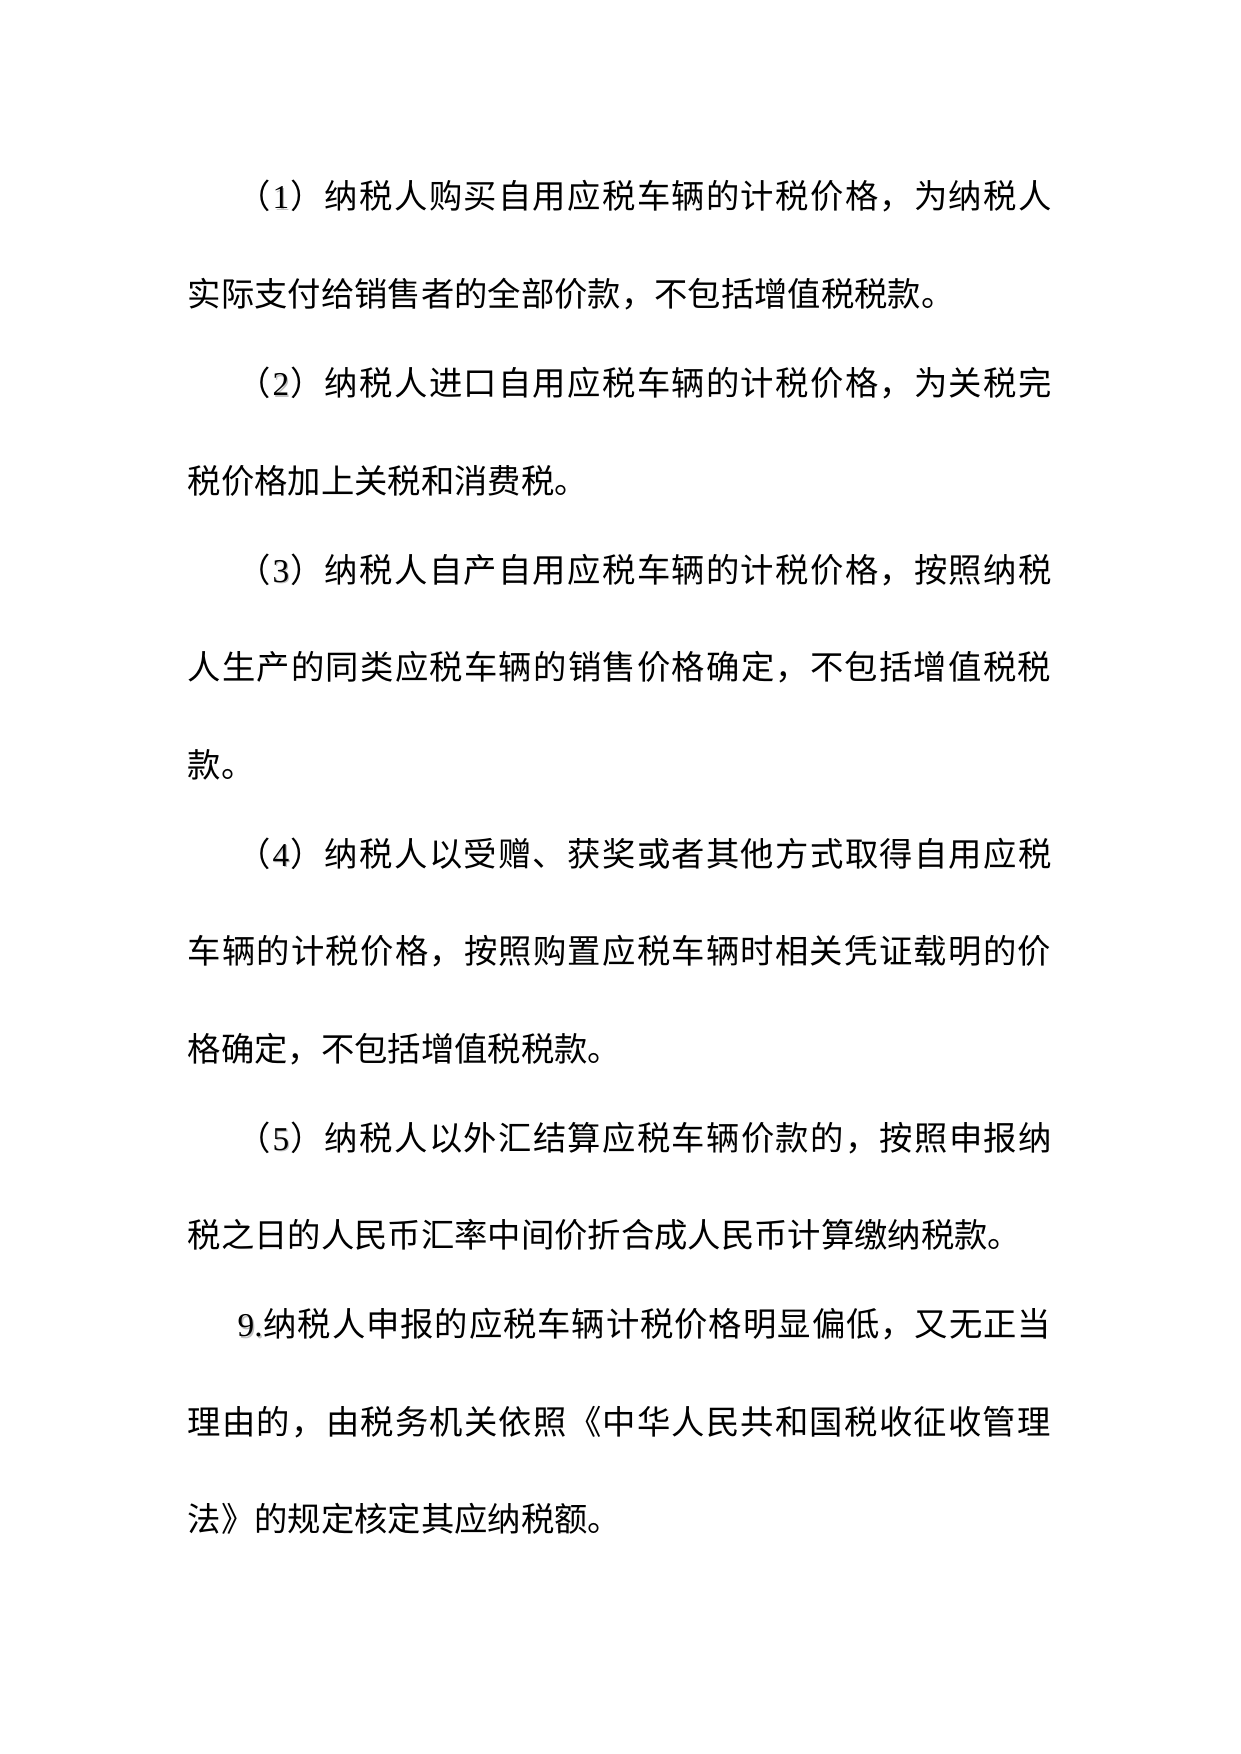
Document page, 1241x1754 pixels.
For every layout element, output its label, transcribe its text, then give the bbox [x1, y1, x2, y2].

text （2）纳税人进口自用应税车辆的计税价格，为关税完税价格加上关税和消费税。 [187, 348, 1053, 511]
text （1）纳税人购买自用应税车辆的计税价格，为纳税人实际支付给销售者的全部价款，不包括增值税税款。 [187, 162, 1053, 324]
text （5）纳税人以外汇结算应税车辆价款的，按照申报纳税之日的人民币汇率中间价折合成人民币计算缴纳税款。 [187, 1103, 1053, 1266]
text （4）纳税人以受赠、获奖或者其他方式取得自用应税车辆的计税价格，按照购置应税车辆时相关凭证载明的价格确定，不包括增值税税款。 [187, 819, 1053, 1079]
text （3）纳税人自产自用应税车辆的计税价格，按照纳税人生产的同类应税车辆的销售价格确定，不包括增值税税款。 [187, 535, 1053, 795]
text 9.纳税人申报的应税车辆计税价格明显偏低，又无正当理由的，由税务机关依照《中华人民共和国税收征收管理法》的规定核定其应纳税额。 [187, 1290, 1053, 1550]
